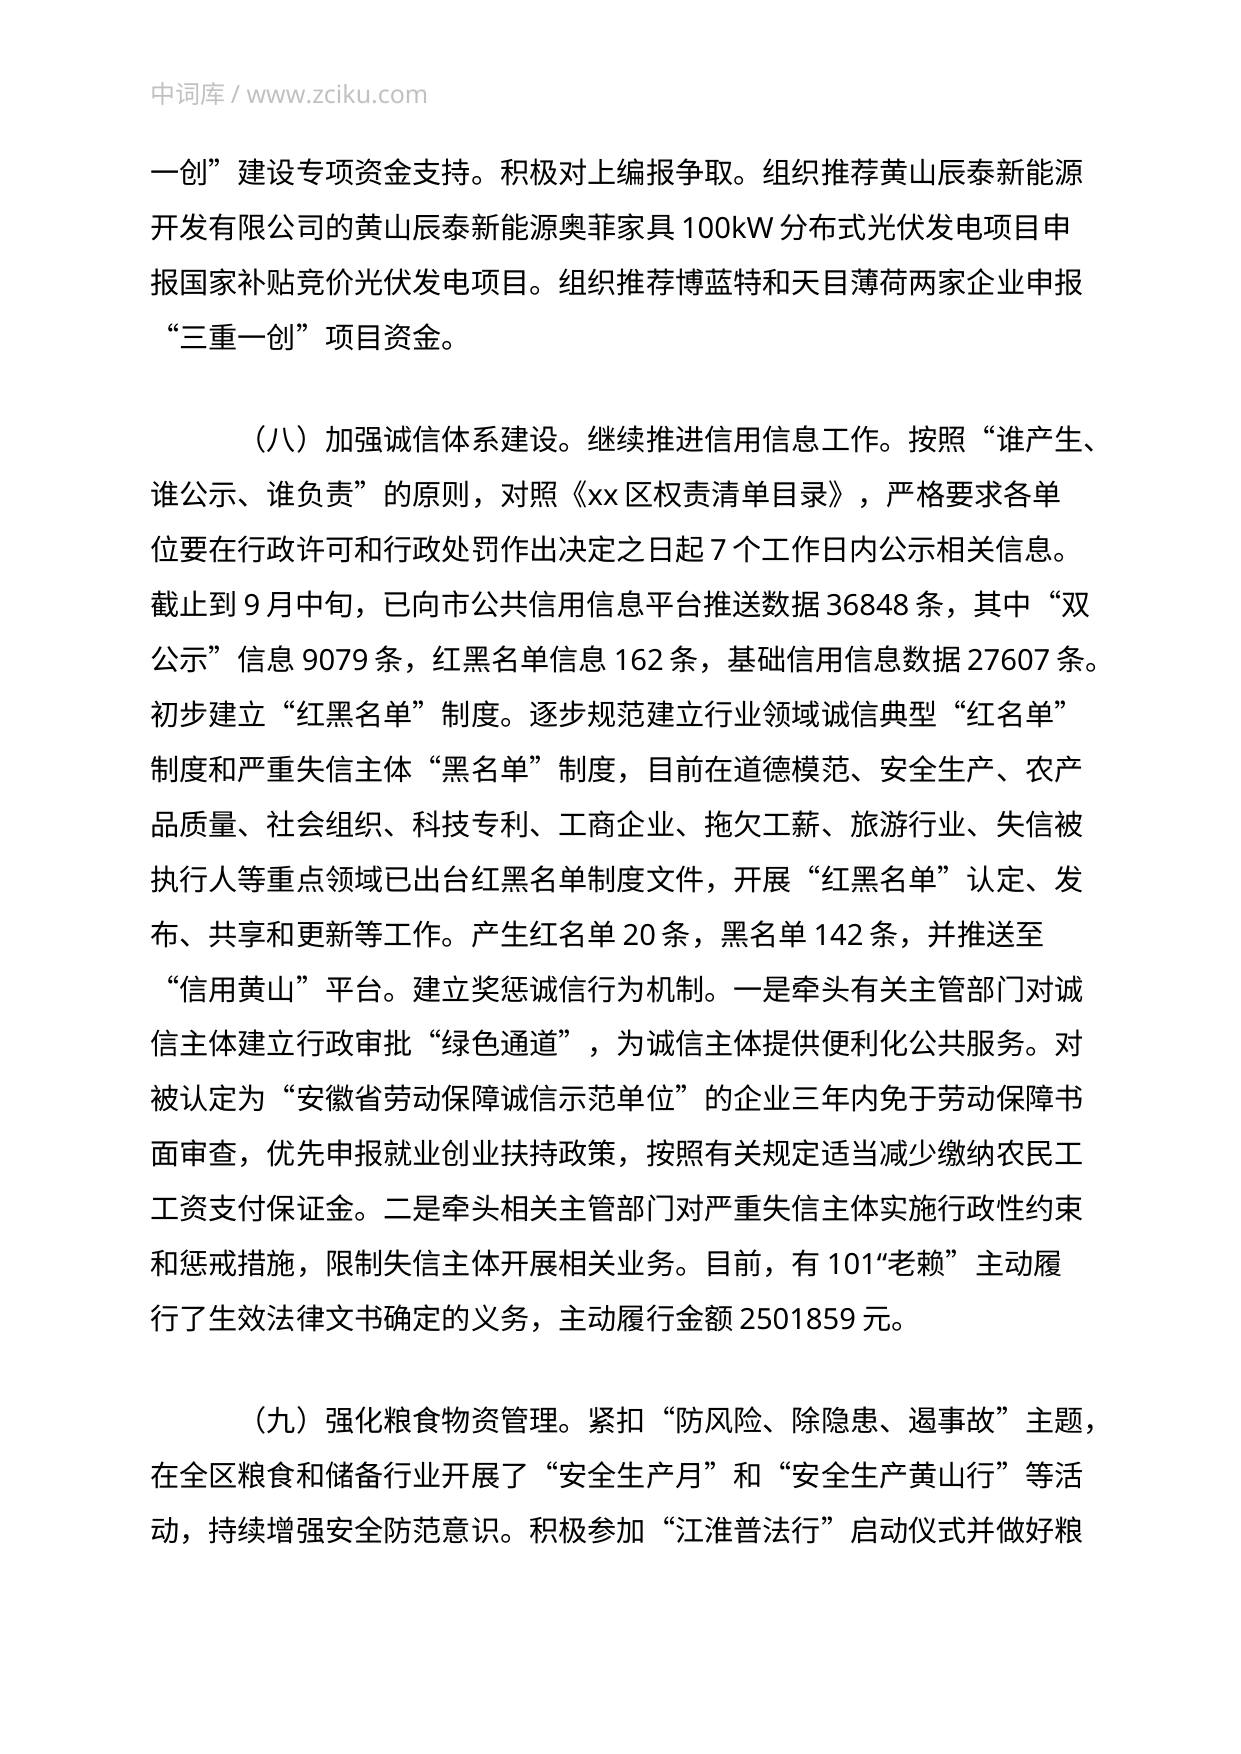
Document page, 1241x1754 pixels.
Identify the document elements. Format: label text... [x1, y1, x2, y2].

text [150, 150, 1090, 357]
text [150, 1397, 1090, 1549]
text （八）加强诚信体系建设。继续推进信用信息工作。按照“谁产生、谁公示、谁负责”的原则，对照《xx区权责清单目录》，严格要求各单位要在行政许可和行政处罚作出决定之日起7个工作日内公示相关信息。截止到9月中旬，已向市公共信用信息平台推送数据36848条，其中“双公示”信息9079条，红黑名单信息162条，基础信用信息数据27607条。初步建立“红黑名单”制度。逐步规范建立行业领域诚信典型“红名单”制度和严重失信主体“黑名单”制度，目前在道德模范、安全生产、农产品质量、社会组织、科技专利、工商企业、拖欠工薪、旅游行业、失信被执行人等重点领域已出台红黑名单制度文件，开展“红黑名单”认定、发布、共享和更新等工作。产生红名单20条，黑名单142条，并推送至“信用黄山”平台。建立奖惩诚信行为机制。一是牵头有关主管部门对诚信主体建立行政审批“绿色通道”，为诚信主体提供便利化公共服务。对被认定为“安徽省劳动保障诚信示范单位”的企业三年内免于劳动保障书面审查，优先申报就业创业扶持政策，按照有关规定适当减少缴纳农民工工资支付保证金。二是牵头相关主管部门对严重失信主体实施行政性约束和惩戒措施，限制失信主体开展相关业务。目前，有101“老赖”主动履行了生效法律文书确定的义务，主动履行金额2501859元。 [150, 417, 1090, 1338]
